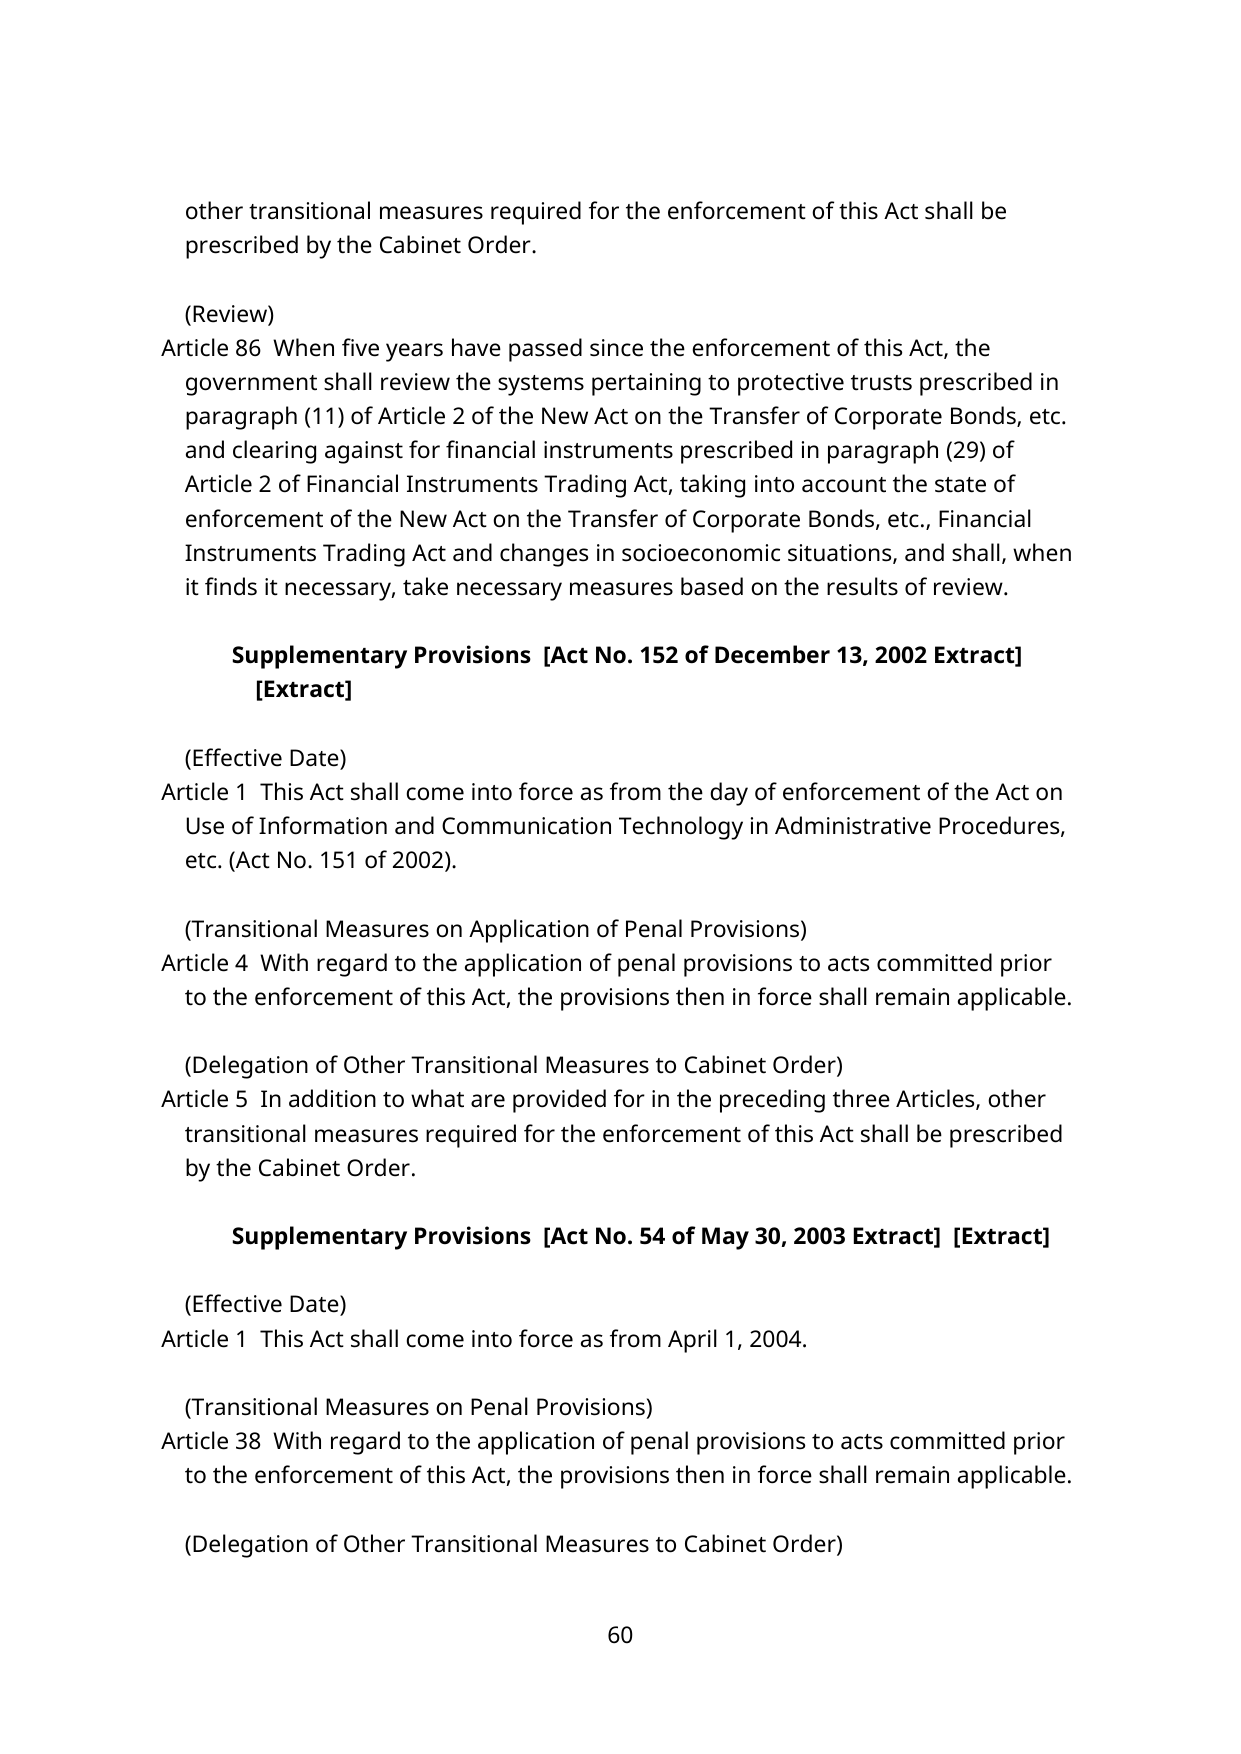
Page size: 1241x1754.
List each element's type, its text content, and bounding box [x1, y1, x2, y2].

text (Delegation of Other Transitional Measures to Cabinet Order) [184, 1048, 1079, 1082]
text Article 4 With regard to the application of penal provisions to acts committed prior to the enforcement of this Act, the provisions then in force shall remain applicable. [161, 945, 1079, 1014]
text Article 38 With regard to the application of penal provisions to acts committed prior to the enforcement of this Act, the provisions then in force shall remain applicable. [161, 1424, 1079, 1492]
text Supplementary Provisions [Act No. 54 of May 30, 2003 Extract] [Extract] [230, 1219, 1079, 1253]
text (Review) [184, 296, 1079, 330]
text Article 86 When five years have passed since the enforcement of this Act, the government shall review the systems pertaining to protective trusts prescribed in paragraph (11) of Article 2 of the New Act on the Transfer of Corporate Bonds, etc. and clearing against for financial instruments prescribed in paragraph (29) of Article 2 of Financial Instruments Trading Act, taking into account the state of enforcement of the New Act on the Transfer of Corporate Bonds, etc., Financial Instruments Trading Act and changes in socioeconomic situations, and shall, when it finds it necessary, take necessary measures based on the results of review. [161, 330, 1079, 604]
text (Delegation of Other Transitional Measures to Cabinet Order) [184, 1526, 1079, 1560]
text Supplementary Provisions [Act No. 152 of December 13, 2002 Extract] [Extract] [230, 638, 1079, 706]
text (Transitional Measures on Application of Penal Provisions) [184, 911, 1079, 945]
text Article 1 This Act shall come into force as from the day of enforcement of the Act on Use of Information and Communication Technology in Administrative Procedures, etc. (Act No. 151 of 2002). [161, 774, 1079, 877]
text (Effective Date) [184, 1287, 1079, 1321]
text (Effective Date) [184, 740, 1079, 774]
text Article 5 In addition to what are provided for in the preceding three Articles, other transitional measures required for the enforcement of this Act shall be prescribed by the Cabinet Order. [161, 1082, 1079, 1184]
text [161, 194, 1079, 262]
text (Transitional Measures on Penal Provisions) [184, 1389, 1079, 1424]
text Article 1 This Act shall come into force as from April 1, 2004. [161, 1321, 1079, 1355]
